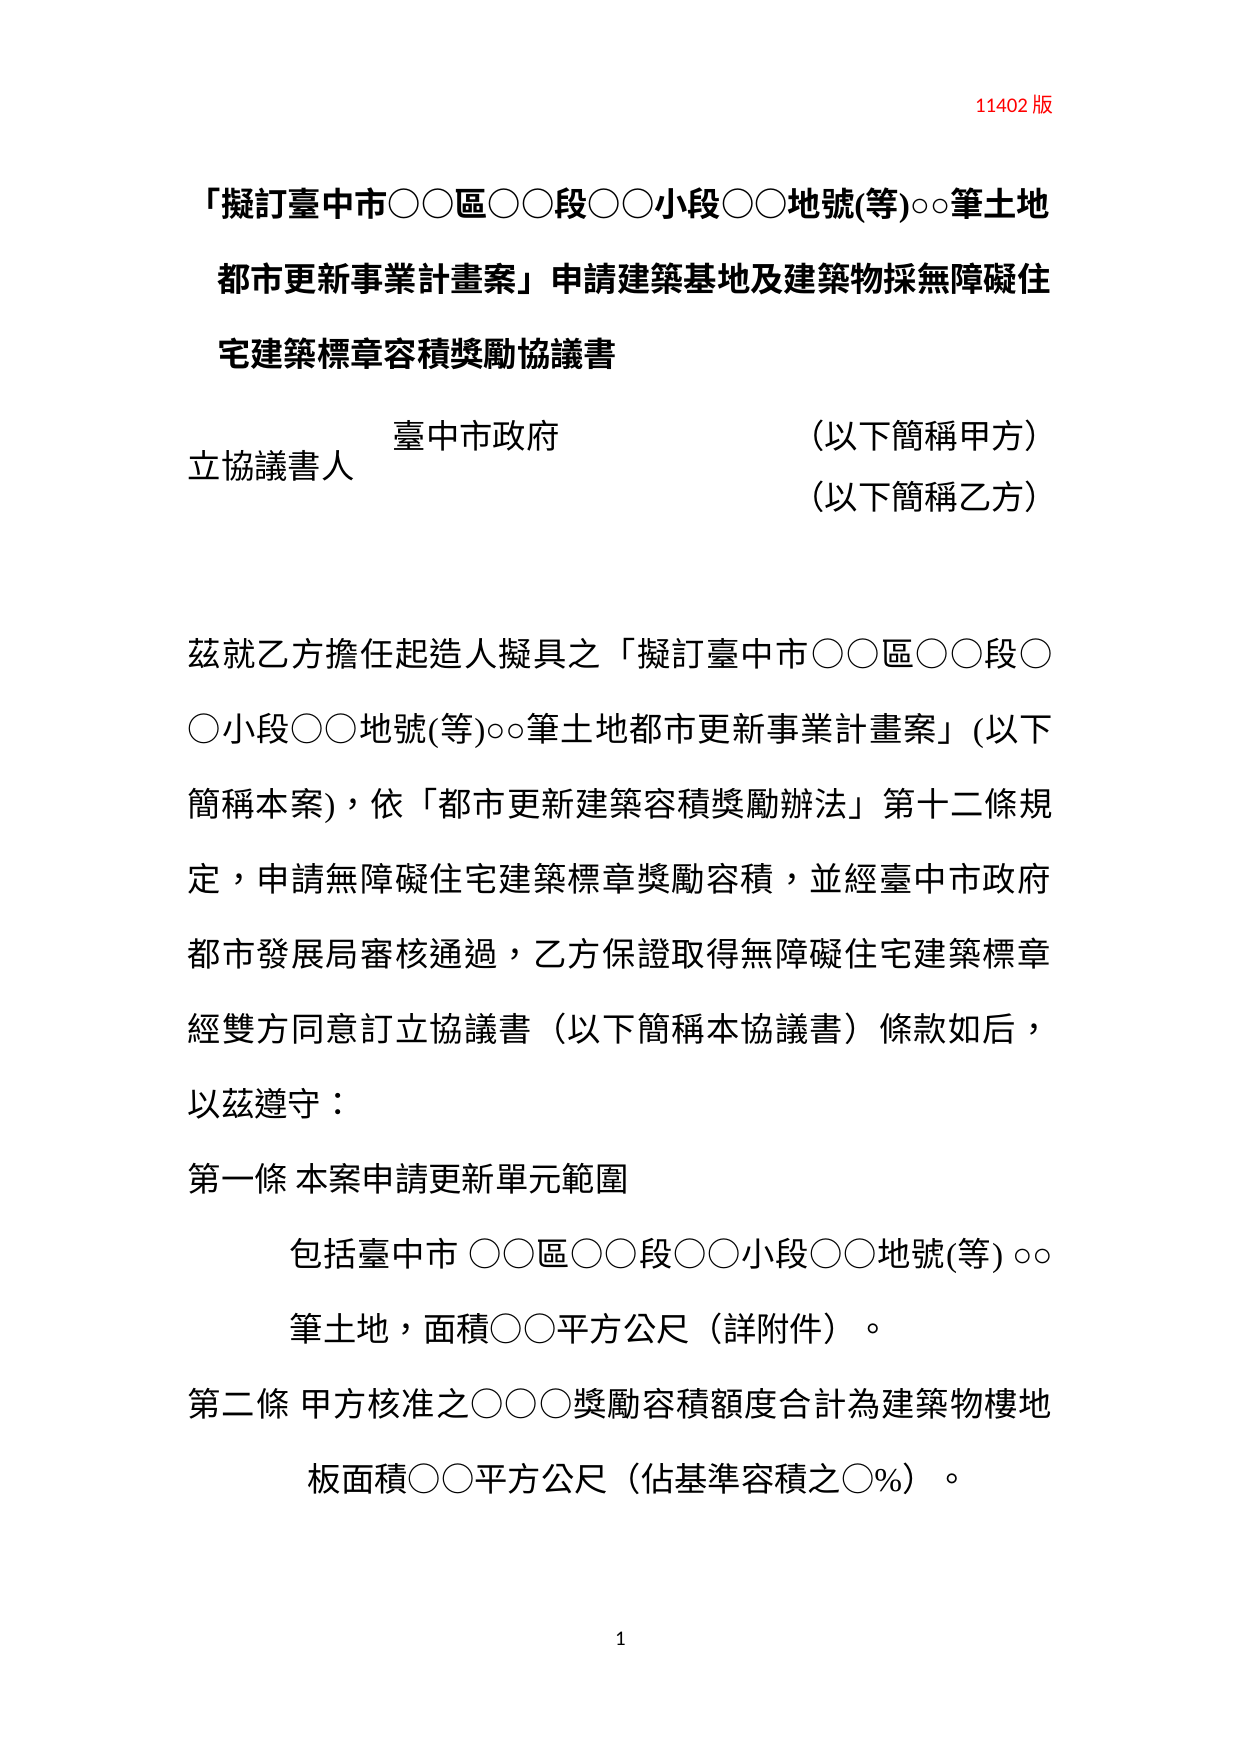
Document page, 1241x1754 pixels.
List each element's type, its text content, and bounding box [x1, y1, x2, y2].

text 包括臺中市 ○○區○○段○○小段○○地號(等) ○○筆土地，面積○○平方公尺（詳附件）。 [289, 1214, 1053, 1364]
text 「擬訂臺中市○○區○○段○○小段○○地號(等)○○筆土地都市更新事業計畫案」申請建築基地及建築物採無障礙住宅建築標章容積獎勵協議書 [187, 164, 1053, 389]
text 第二條 甲方核准之○○○獎勵容積額度合計為建築物樓地板面積○○平方公尺（佔基準容積之○%）。 [187, 1364, 1053, 1514]
text 第一條 本案申請更新單元範圍 [187, 1139, 1053, 1214]
text 立協議書人 [187, 427, 1053, 502]
text 茲就乙方擔任起造人擬具之「擬訂臺中市○○區○○段○○小段○○地號(等)○○筆土地都市更新事業計畫案」(以下簡稱本案)，依「都市更新建築容積獎勵辦法」第十二條規定，申請無障礙住宅建築標章獎勵容積，並經臺中市政府都市發展局審核通過，乙方保證取得無障礙住宅建築標章，經雙方同意訂立協議書（以下簡稱本協議書）條款如后，以茲遵守： [187, 614, 1053, 1139]
